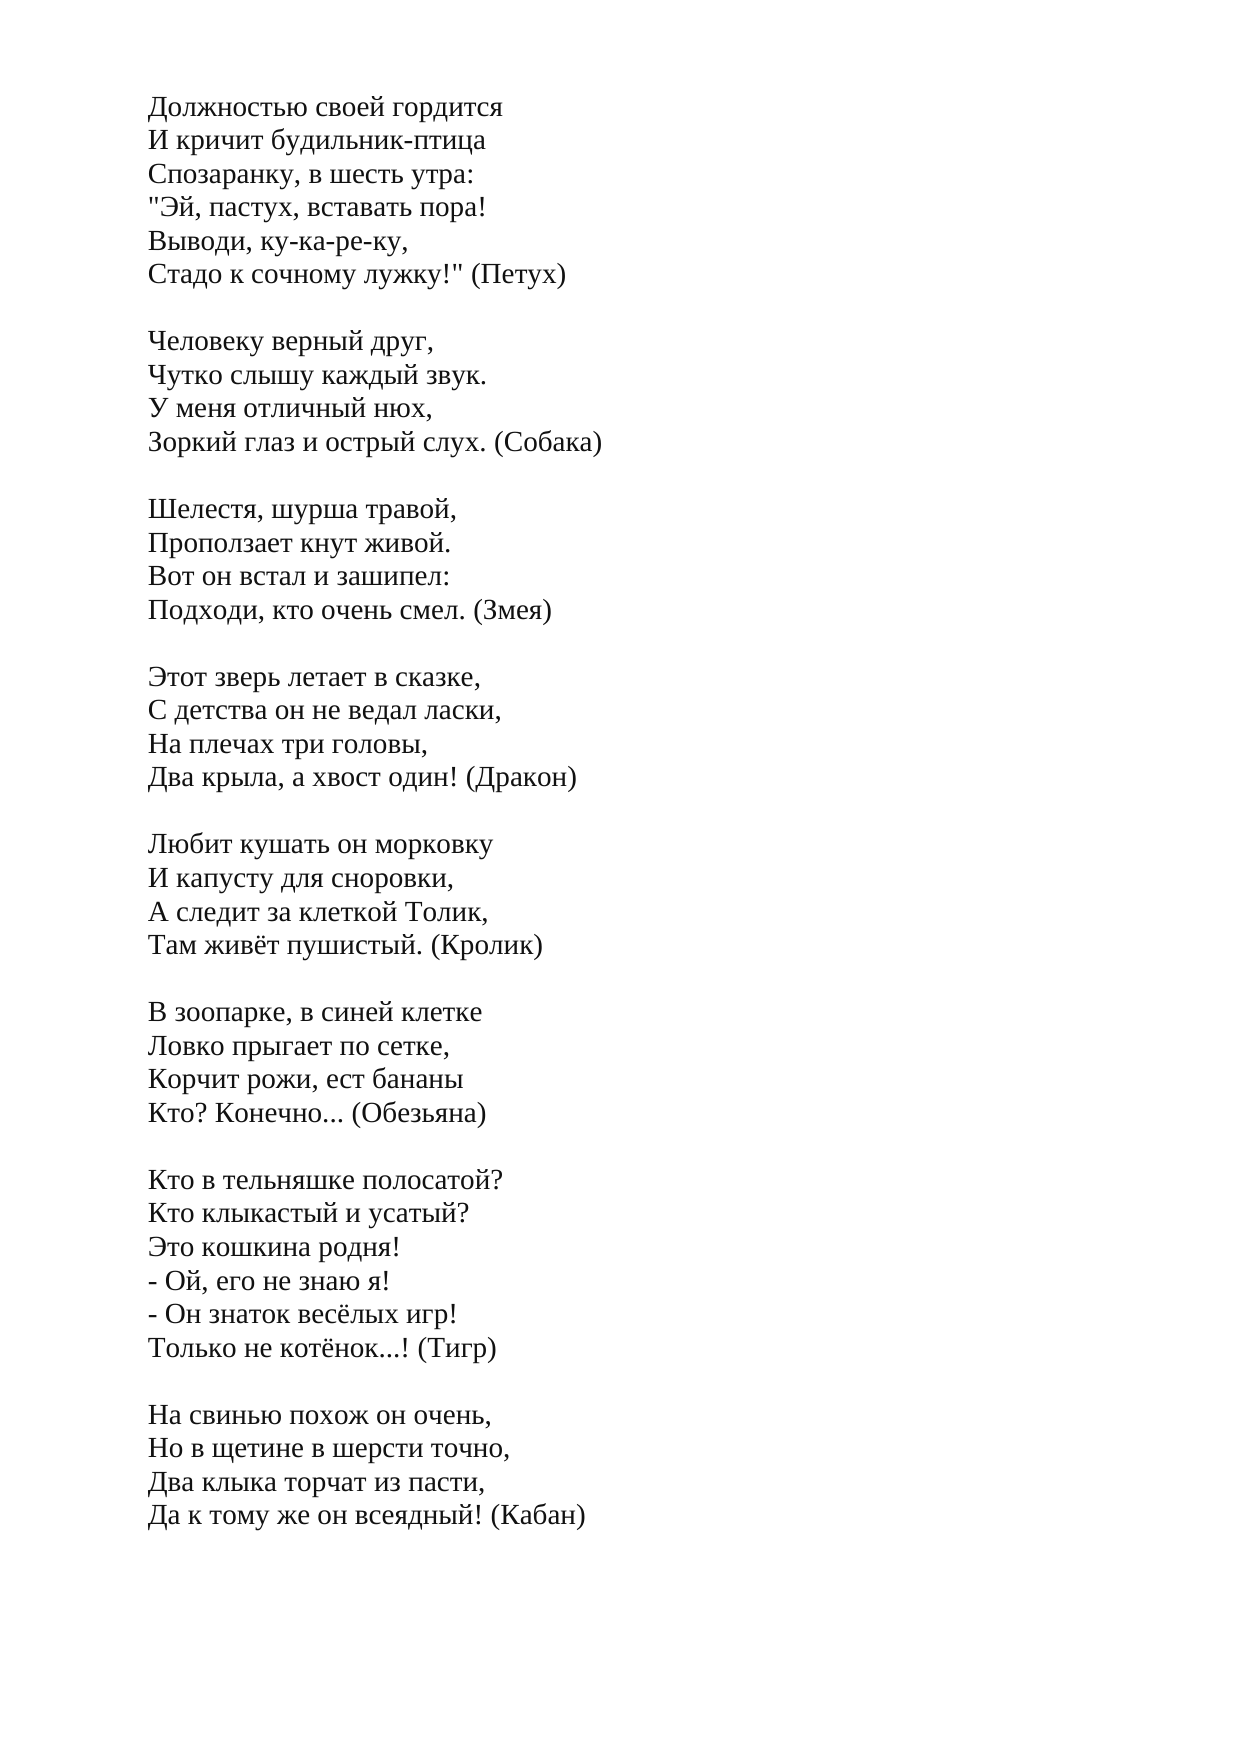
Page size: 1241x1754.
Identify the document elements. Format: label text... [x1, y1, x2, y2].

text На плечах три головы, [89, 726, 1152, 759]
text Это кошкина родня! [89, 1229, 1152, 1263]
text Стадо к сочному лужку!" (Петух) [89, 256, 1152, 290]
text Кто? Конечно... (Обезьяна) [89, 1095, 1152, 1128]
text И кричит будильник-птица [89, 122, 1152, 156]
text Но в щетине в шерсти точно, [89, 1430, 1152, 1464]
text На свинью похож он очень, [89, 1397, 1152, 1430]
text Да к тому же он всеядный! (Кабан) [89, 1497, 1152, 1531]
text Шелестя, шурша травой, [89, 491, 1152, 525]
text Вот он встал и зашипел: [89, 558, 1152, 592]
text Корчит рожи, ест бананы [89, 1061, 1152, 1095]
text Любит кушать он морковку [89, 827, 1152, 860]
text - Он знаток весёлых игр! [89, 1296, 1152, 1330]
text Зоркий глаз и острый слух. (Собака) [89, 424, 1152, 458]
text Человеку верный друг, [89, 323, 1152, 357]
text Там живёт пушистый. (Кролик) [89, 927, 1152, 961]
text В зоопарке, в синей клетке [89, 994, 1152, 1028]
text "Эй, пастух, вставать пора! [89, 189, 1152, 223]
text Проползает кнут живой. [89, 525, 1152, 558]
text Должностью своей гордится [89, 89, 1152, 122]
text Чутко слышу каждый звук. [89, 357, 1152, 391]
text Два крыла, а хвост один! (Дракон) [89, 759, 1152, 793]
text Этот зверь летает в сказке, [89, 659, 1152, 692]
text Кто клыкастый и усатый? [89, 1196, 1152, 1229]
text Ловко прыгает по сетке, [89, 1028, 1152, 1061]
text - Ой, его не знаю я! [89, 1263, 1152, 1296]
text Два клыка торчат из пасти, [89, 1464, 1152, 1497]
text Спозаранку, в шесть утра: [89, 156, 1152, 189]
text У меня отличный нюх, [89, 391, 1152, 424]
text Подходи, кто очень смел. (Змея) [89, 592, 1152, 625]
text И капусту для сноровки, [89, 860, 1152, 894]
text Кто в тельняшке полосатой? [89, 1162, 1152, 1196]
text Выводи, ку-ка-ре-ку, [89, 223, 1152, 256]
text А следит за клеткой Толик, [89, 894, 1152, 927]
text С детства он не ведал ласки, [89, 692, 1152, 726]
text Только не котёнок...! (Тигр) [89, 1330, 1152, 1363]
